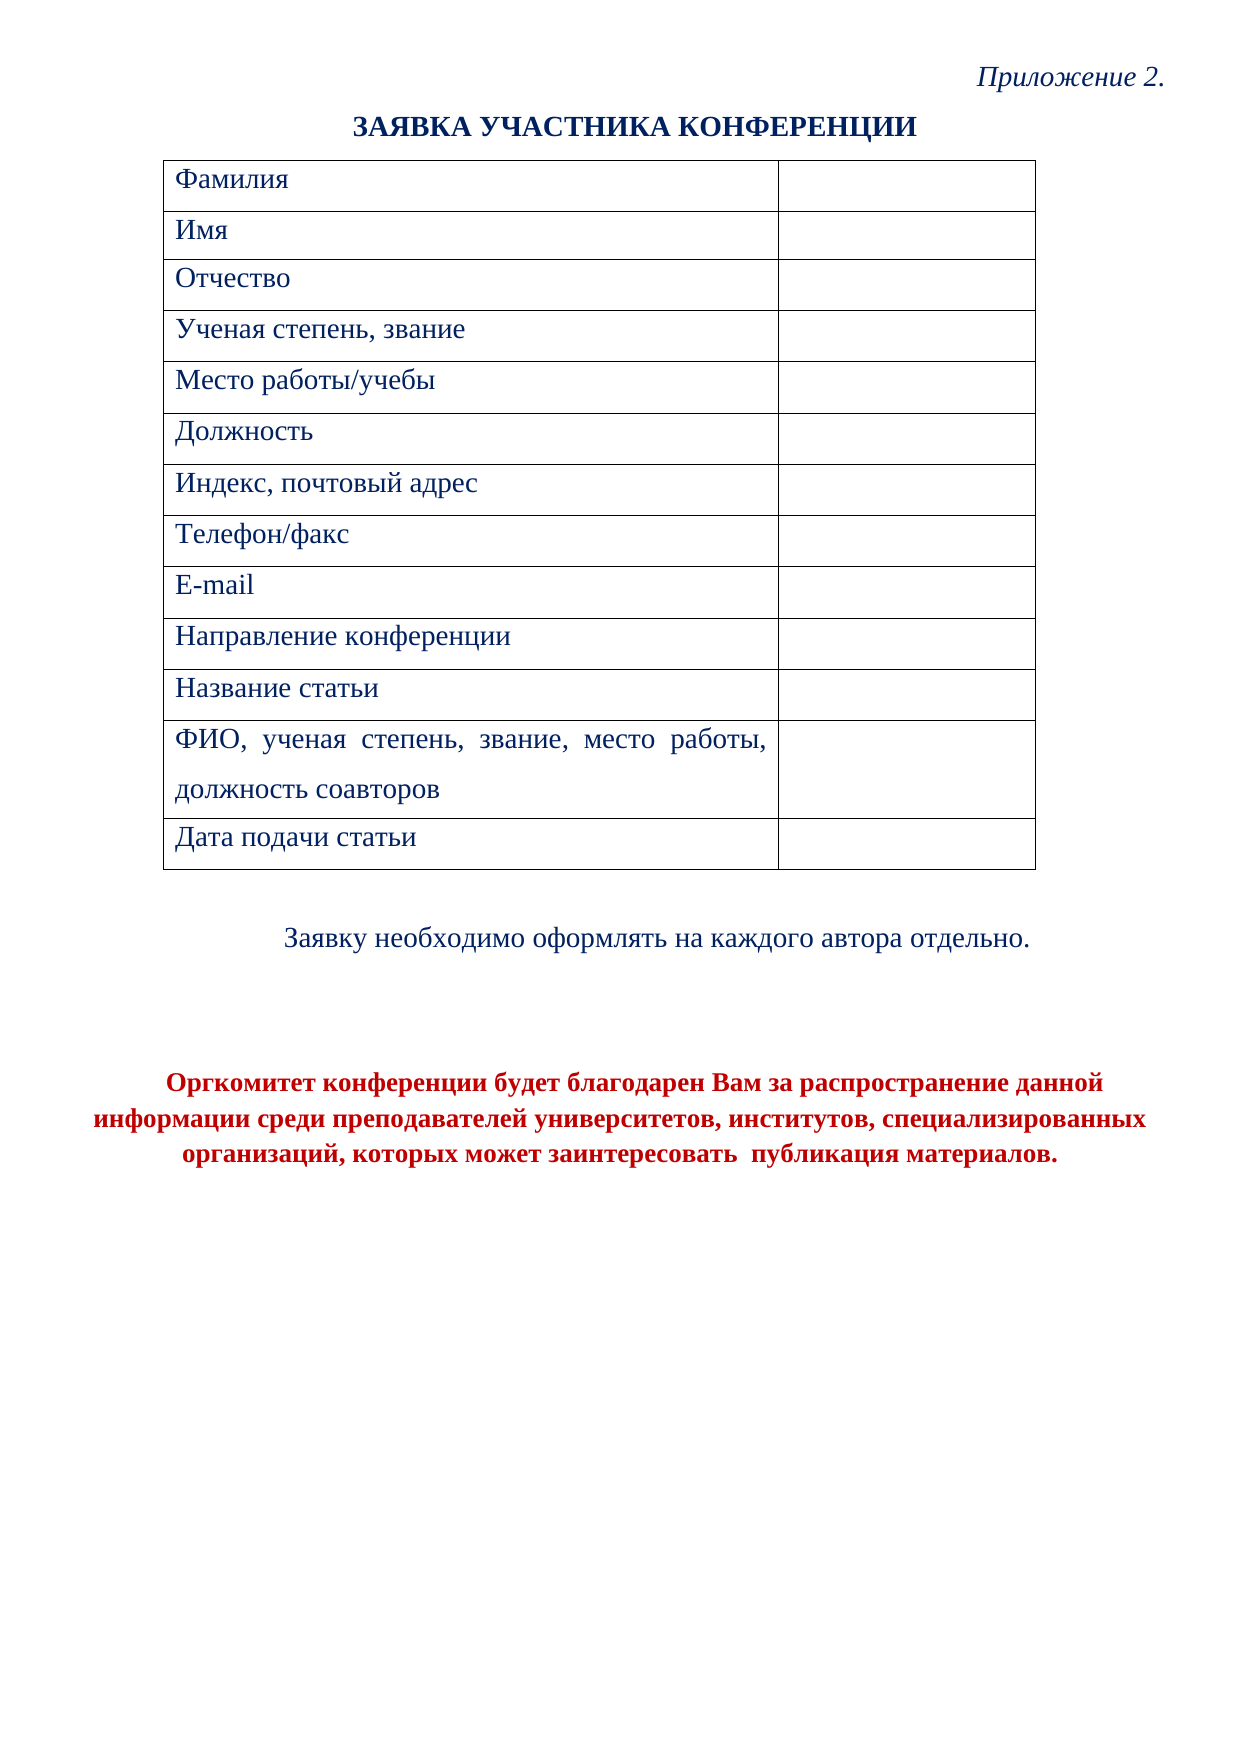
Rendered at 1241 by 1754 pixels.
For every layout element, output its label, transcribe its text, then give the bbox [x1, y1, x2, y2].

table_cell Место работы/учебы [164, 362, 778, 412]
table_cell [779, 819, 1035, 869]
table_cell Направление конференции [164, 619, 778, 669]
table_cell Ученая степень, звание [164, 311, 778, 361]
table_cell [779, 516, 1035, 566]
table_cell Название статьи [164, 670, 778, 720]
text Заявку необходимо оформлять на каждого автора отдельно. [149, 921, 1165, 954]
table_cell Индекс, почтовый адрес [164, 465, 778, 515]
text ЗАЯВКА УЧАСТНИКА КОНФЕРЕНЦИИ [104, 109, 1165, 143]
table_cell [779, 619, 1035, 669]
table_cell Телефон/факс [164, 516, 778, 566]
table_cell Должность [164, 414, 778, 464]
text Оргкомитет конференции будет благодарен Вам за распространение данной информации среди преподавателей университетов, институтов, специализированных организаций, которых может заинтересовать публикация материалов. [75, 1066, 1165, 1168]
table_cell [779, 567, 1035, 617]
table_cell [779, 721, 1035, 818]
table_cell Имя [164, 212, 778, 259]
table_cell [779, 362, 1035, 412]
table_cell ФИО, ученая степень, звание, место работы, должность соавторов [164, 721, 778, 818]
text Приложение 2. [104, 59, 1165, 93]
table_cell [779, 465, 1035, 515]
table_cell [779, 670, 1035, 720]
table_header Фамилия [164, 161, 778, 211]
table_cell E-mail [164, 567, 778, 617]
table_cell [779, 212, 1035, 259]
table_header [779, 161, 1035, 211]
table_cell [779, 260, 1035, 310]
table_cell Отчество [164, 260, 778, 310]
table_cell [779, 414, 1035, 464]
table_cell [779, 311, 1035, 361]
table_cell Дата подачи статьи [164, 819, 778, 869]
